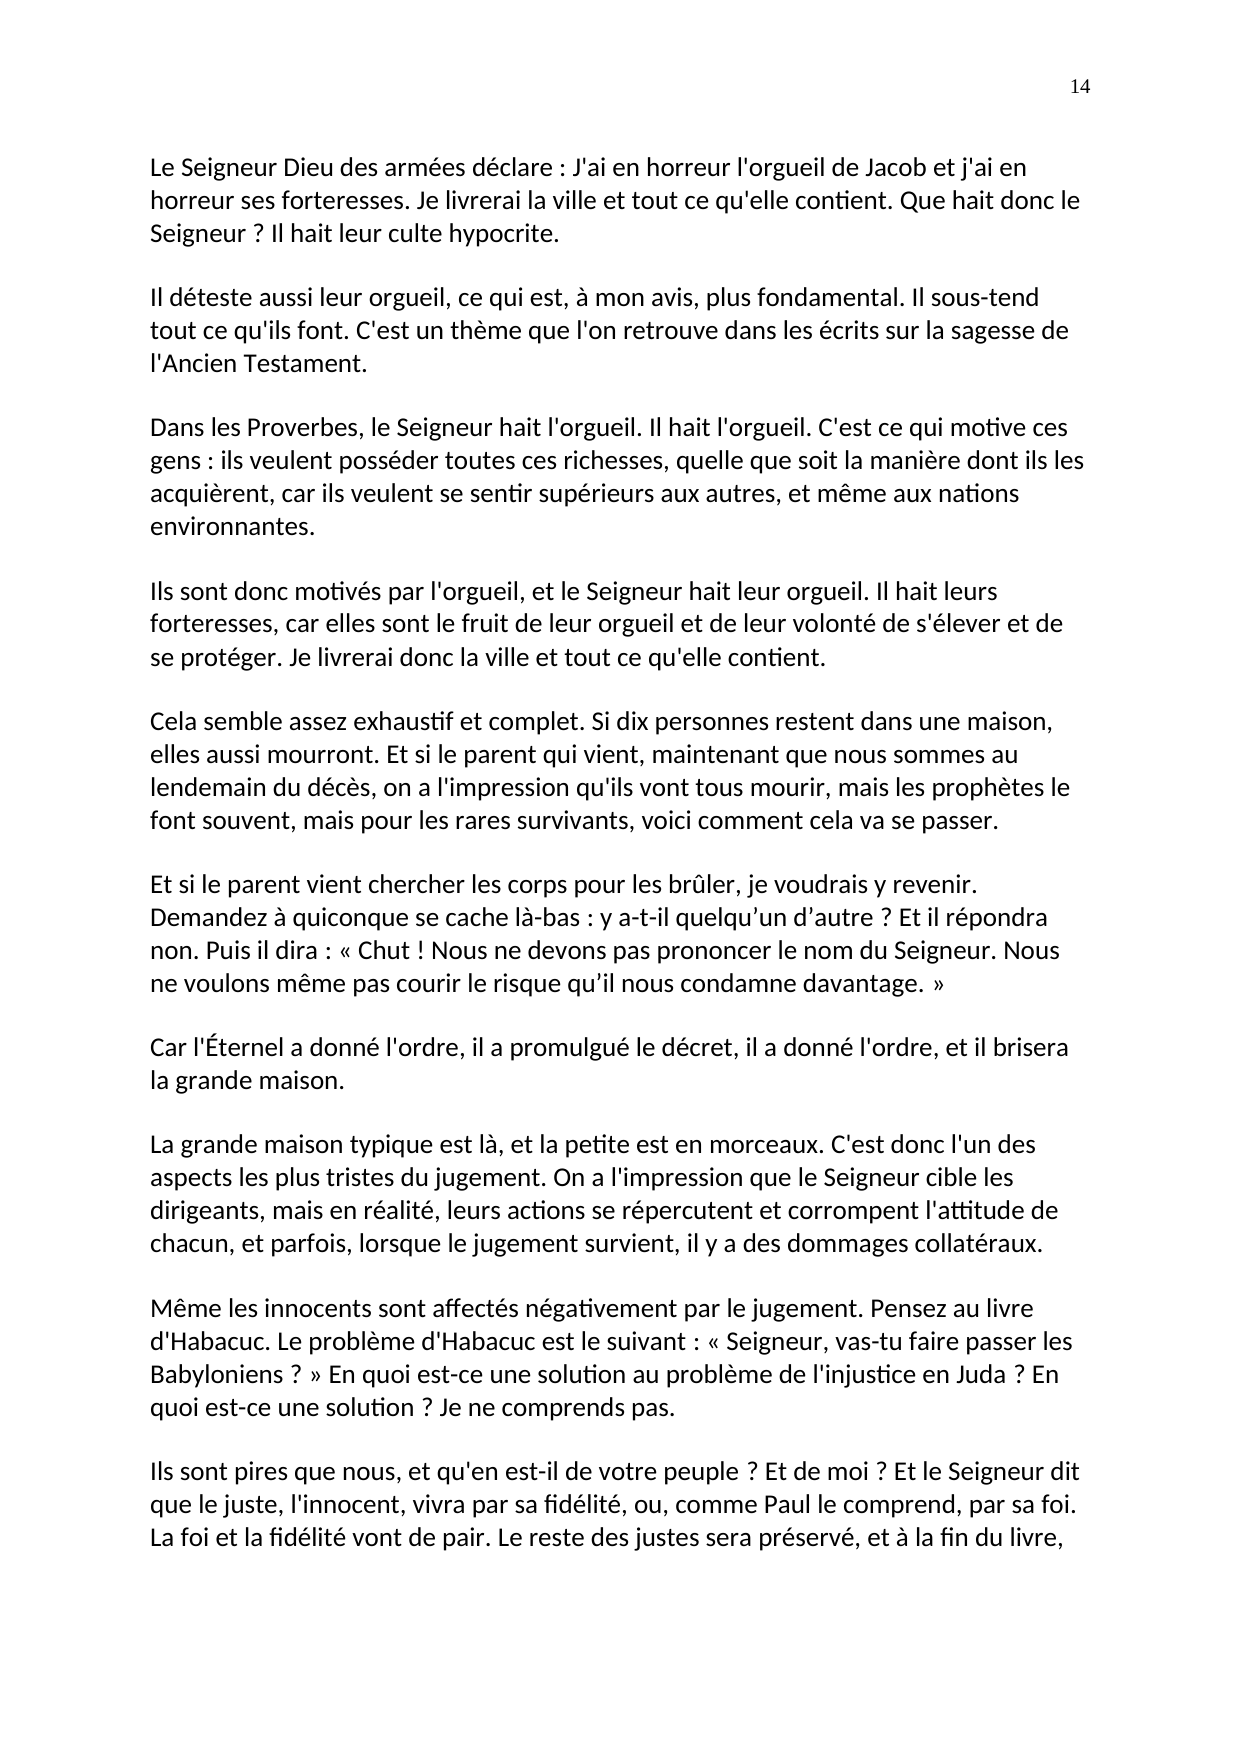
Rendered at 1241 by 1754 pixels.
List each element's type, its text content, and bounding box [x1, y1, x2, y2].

text Il déteste aussi leur orgueil, ce qui est, à mon avis, plus fondamental. Il sous-tend tout ce qu'ils font. C'est un thème que l'on retrouve dans les écrits sur la sagesse de l'Ancien Testament. [150, 280, 1090, 379]
text Ils sont donc motivés par l'orgueil, et le Seigneur hait leur orgueil. Il hait leurs forteresses, car elles sont le fruit de leur orgueil et de leur volonté de s'élever et de se protéger. Je livrerai donc la ville et tout ce qu'elle contient. [150, 574, 1090, 673]
text Et si le parent vient chercher les corps pour les brûler, je voudrais y revenir. Demandez à quiconque se cache là-bas : y a-t-il quelqu’un d’autre ? Et il répondra non. Puis il dira : « Chut ! Nous ne devons pas prononcer le nom du Seigneur. Nous ne voulons même pas courir le risque qu’il nous condamne davantage. » [150, 867, 1090, 999]
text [150, 1454, 1090, 1553]
text Dans les Proverbes, le Seigneur hait l'orgueil. Il hait l'orgueil. C'est ce qui motive ces gens : ils veulent posséder toutes ces richesses, quelle que soit la manière dont ils les acquièrent, car ils veulent se sentir supérieurs aux autres, et même aux nations environnantes. [150, 410, 1090, 542]
text La grande maison typique est là, et la petite est en morceaux. C'est donc l'un des aspects les plus tristes du jugement. On a l'impression que le Seigneur cible les dirigeants, mais en réalité, leurs actions se répercutent et corrompent l'attitude de chacun, et parfois, lorsque le jugement survient, il y a des dommages collatéraux. [150, 1127, 1090, 1259]
text Cela semble assez exhaustif et complet. Si dix personnes restent dans une maison, elles aussi mourront. Et si le parent qui vient, maintenant que nous sommes au lendemain du décès, on a l'impression qu'ils vont tous mourir, mais les prophètes le font souvent, mais pour les rares survivants, voici comment cela va se passer. [150, 704, 1090, 836]
text Le Seigneur Dieu des armées déclare : J'ai en horreur l'orgueil de Jacob et j'ai en horreur ses forteresses. Je livrerai la ville et tout ce qu'elle contient. Que hait donc le Seigneur ? Il hait leur culte hypocrite. [150, 150, 1090, 249]
text Car l'Éternel a donné l'ordre, il a promulgué le décret, il a donné l'ordre, et il brisera la grande maison. [150, 1030, 1090, 1096]
text Même les innocents sont affectés négativement par le jugement. Pensez au livre d'Habacuc. Le problème d'Habacuc est le suivant : « Seigneur, vas-tu faire passer les Babyloniens ? » En quoi est-ce une solution au problème de l'injustice en Juda ? En quoi est-ce une solution ? Je ne comprends pas. [150, 1291, 1090, 1423]
